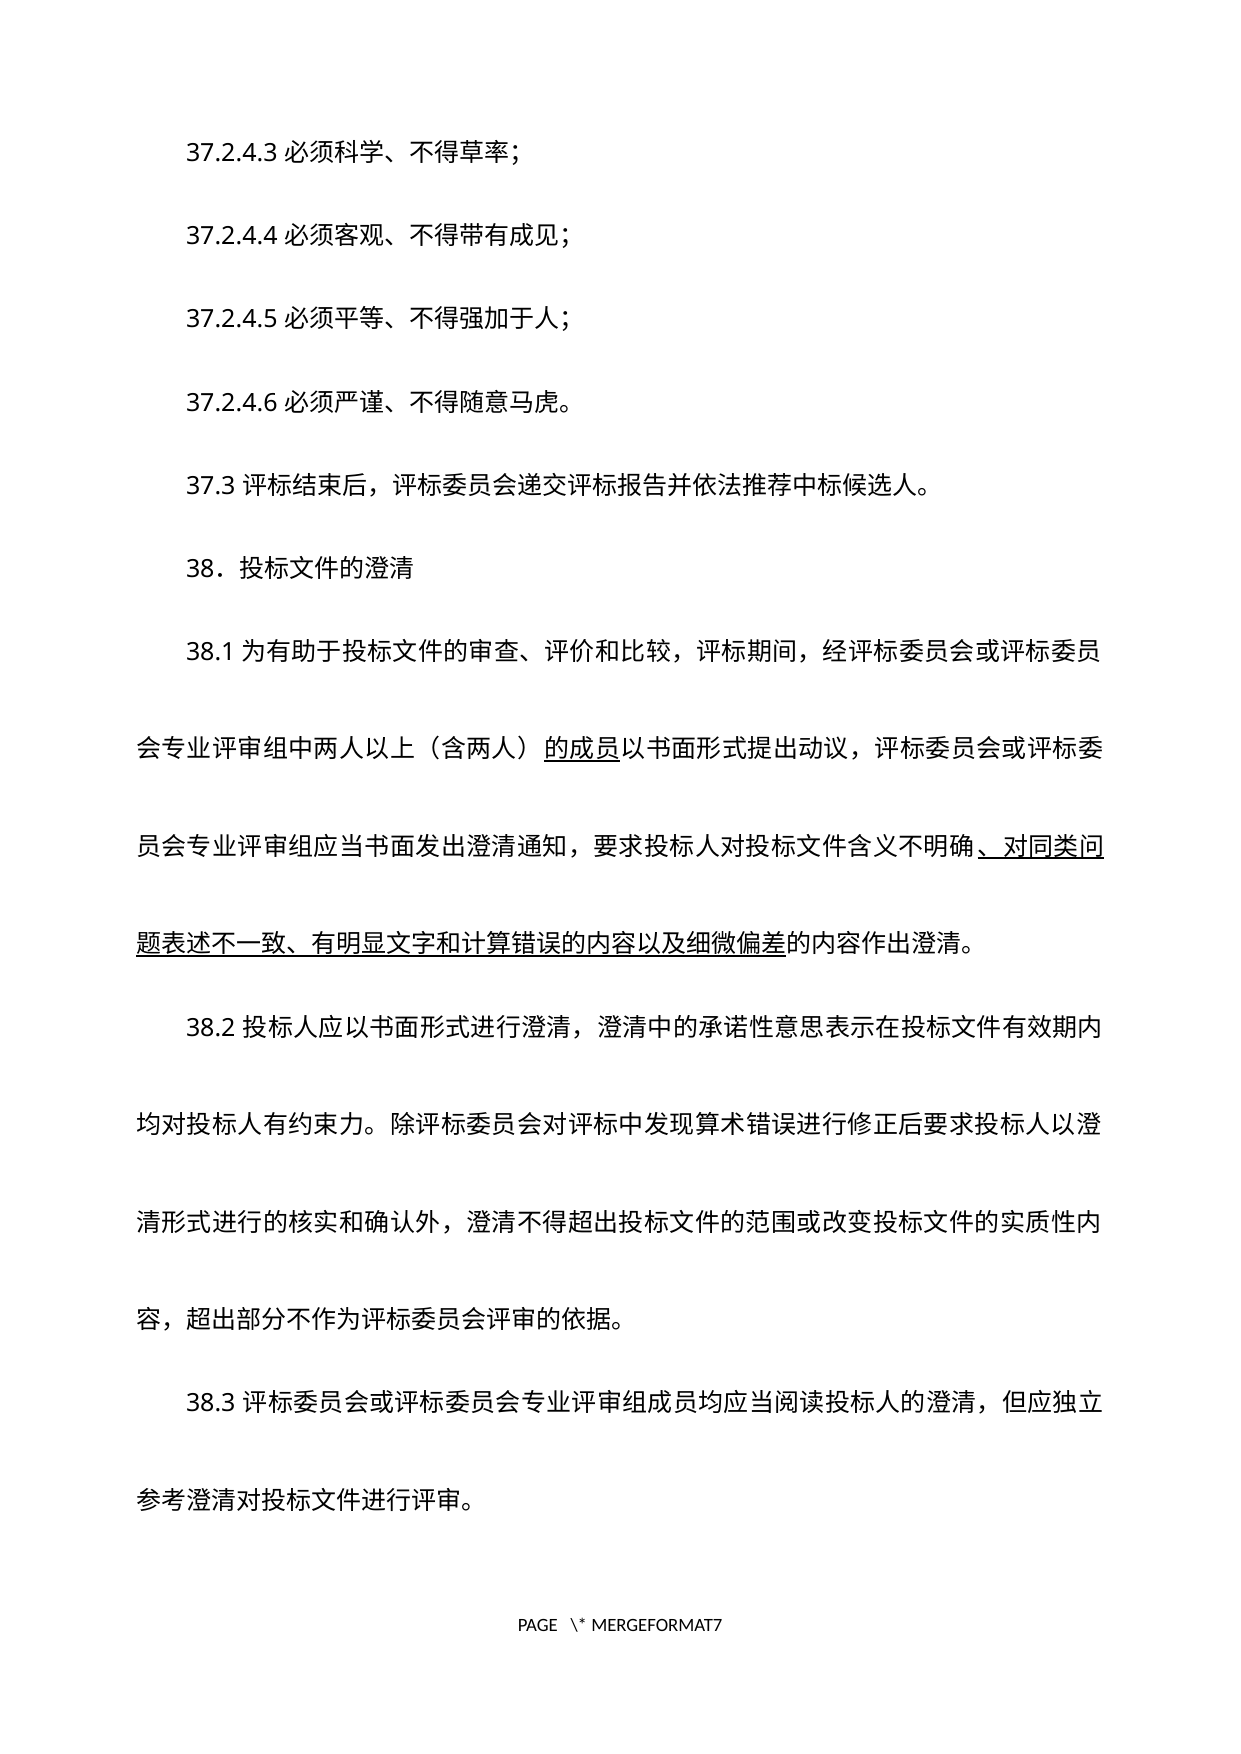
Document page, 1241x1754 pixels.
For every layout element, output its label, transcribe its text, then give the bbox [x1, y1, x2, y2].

text 38.3 评标委员会或评标委员会专业评审组成员均应当阅读投标人的澄清，但应独立参考澄清对投标文件进行评审。 [136, 1368, 1104, 1531]
text 37.2.4.6 必须严谨、不得随意马虎。 [136, 368, 1104, 433]
text 38.1为有助于投标文件的审查、评价和比较，评标期间，经评标委员会或评标委员会专业评审组中两人以上（含两人）的成员以书面形式提出动议，评标委员会或评标委员会专业评审组应当书面发出澄清通知，要求投标人对投标文件含义不明确、对同类问题表述不一致、有明显文字和计算错误的内容以及细微偏差的内容作出澄清。 [136, 617, 1104, 974]
text 38．投标文件的澄清 [136, 534, 1104, 599]
text 37.2.4.3 必须科学、不得草率； [136, 118, 1104, 183]
text 37.3 评标结束后，评标委员会递交评标报告并依法推荐中标候选人。 [136, 451, 1104, 516]
text 38.2 投标人应以书面形式进行澄清，澄清中的承诺性意思表示在投标文件有效期内均对投标人有约束力。除评标委员会对评标中发现算术错误进行修正后要求投标人以澄清形式进行的核实和确认外，澄清不得超出投标文件的范围或改变投标文件的实质性内容，超出部分不作为评标委员会评审的依据。 [136, 993, 1104, 1350]
text 37.2.4.4 必须客观、不得带有成见； [136, 201, 1104, 266]
text 37.2.4.5 必须平等、不得强加于人； [136, 284, 1104, 349]
